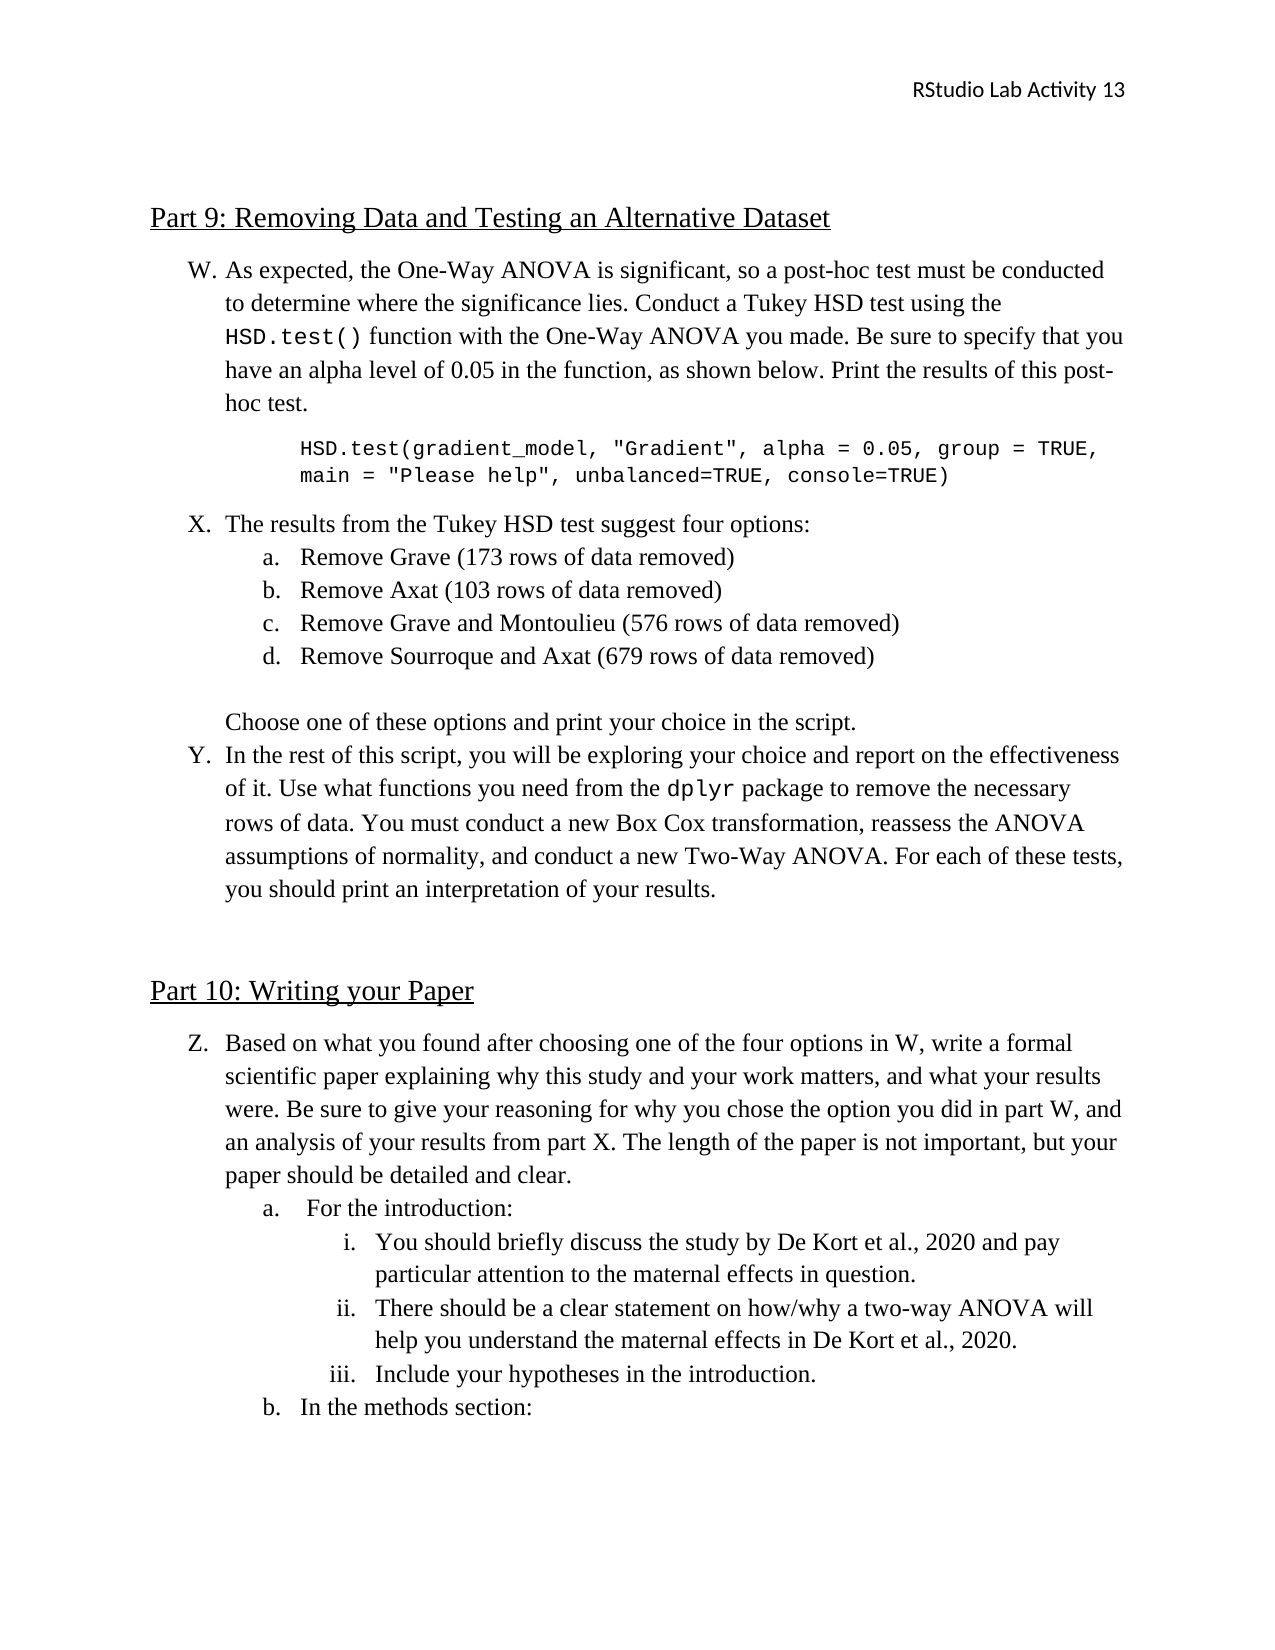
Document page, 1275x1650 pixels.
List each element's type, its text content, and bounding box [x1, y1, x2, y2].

text Choose one of these options and print your choice in the script. [225, 707, 1125, 736]
text Part 9: Removing Data and Testing an Alternative Dataset [150, 200, 1125, 233]
list As expected, the One-Way ANOVA is significant, so a post-hoc test must be conducted to determine where the significance lies. Conduct a Tukey HSD test using the HSD.test() function with the One-Way ANOVA you made. Be sure to specify that you have an alpha level of 0.05 in the function, as shown below. Print the results of this post-hoc test. [187, 255, 1125, 417]
list The results from the Tukey HSD test suggest four options: [187, 509, 1125, 538]
list Based on what you found after choosing one of the four options in W, write a formal scientific paper explaining why this study and your work matters, and what your results were. Be sure to give your reasoning for why you chose the option you did in part W, and an analysis of your results from part X. The length of the paper is not important, but your paper should be detailed and clear. [187, 1028, 1125, 1189]
list There should be a clear statement on how/why a two-way ANOVA will help you understand the maternal effects in De Kort et al., 2020. [356, 1293, 1125, 1354]
list Remove Grave and Montoulieu (576 rows of data removed) [262, 608, 1125, 637]
list For the introduction: [262, 1193, 1125, 1222]
list Remove Sourroque and Axat (679 rows of data removed) [262, 641, 1125, 670]
list Remove Axat (103 rows of data removed) [262, 575, 1125, 604]
text Part 10: Writing your Paper [150, 973, 1125, 1007]
text HSD.test(gradient_model, "Gradient", alpha = 0.05, group = TRUE, main = "Please help", unbalanced=TRUE, console=TRUE) [300, 438, 1125, 489]
list You should briefly discuss the study by De Kort et al., 2020 and pay particular attention to the maternal effects in question. [356, 1227, 1125, 1288]
list Include your hypotheses in the introduction. [356, 1359, 1125, 1387]
list In the methods section: [262, 1392, 1125, 1420]
list Remove Grave (173 rows of data removed) [262, 542, 1125, 571]
list In the rest of this script, you will be exploring your choice and report on the effectiveness of it. Use what functions you need from the dplyr package to remove the necessary rows of data. You must conduct a new Box Cox transformation, reassess the ANOVA assumptions of normality, and conduct a new Two-Way ANOVA. For each of these tests, you should print an interpretation of your results. [187, 740, 1125, 903]
